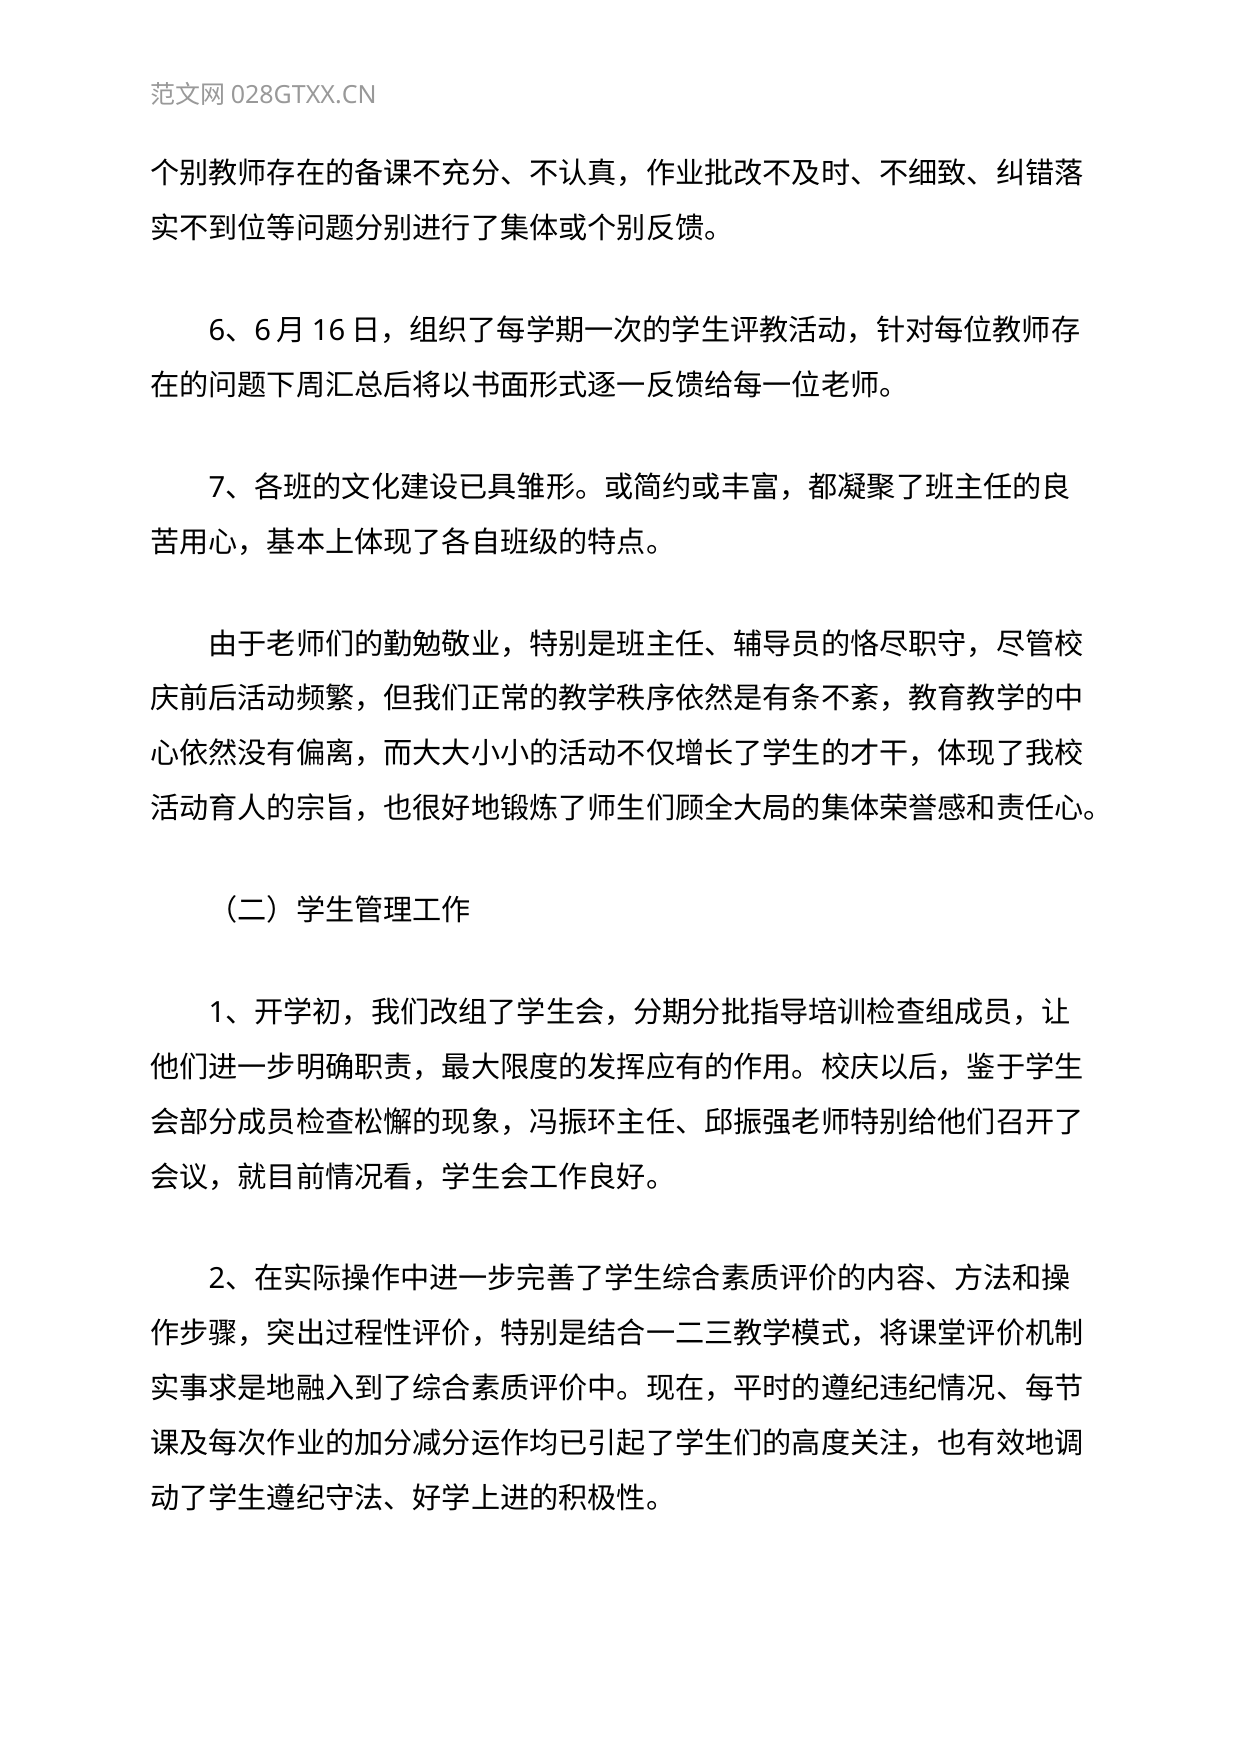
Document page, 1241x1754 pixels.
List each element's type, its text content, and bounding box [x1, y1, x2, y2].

text 由于老师们的勤勉敬业，特别是班主任、辅导员的恪尽职守，尽管校庆前后活动频繁，但我们正常的教学秩序依然是有条不紊，教育教学的中心依然没有偏离，而大大小小的活动不仅增长了学生的才干，体现了我校活动育人的宗旨，也很好地锻炼了师生们顾全大局的集体荣誉感和责任心。 [150, 620, 1090, 827]
text 6、6月16日，组织了每学期一次的学生评教活动，针对每位教师存在的问题下周汇总后将以书面形式逐一反馈给每一位老师。 [150, 307, 1090, 404]
text 7、各班的文化建设已具雏形。或简约或丰富，都凝聚了班主任的良苦用心，基本上体现了各自班级的特点。 [150, 463, 1090, 561]
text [150, 150, 1090, 247]
text 2、在实际操作中进一步完善了学生综合素质评价的内容、方法和操作步骤，突出过程性评价，特别是结合一二三教学模式，将课堂评价机制实事求是地融入到了综合素质评价中。现在，平时的遵纪违纪情况、每节课及每次作业的加分减分运作均已引起了学生们的高度关注，也有效地调动了学生遵纪守法、好学上进的积极性。 [150, 1255, 1090, 1517]
text （二）学生管理工作 [150, 887, 1090, 929]
text 1、开学初，我们改组了学生会，分期分批指导培训检查组成员，让他们进一步明确职责，最大限度的发挥应有的作用。校庆以后，鉴于学生会部分成员检查松懈的现象，冯振环主任、邱振强老师特别给他们召开了会议，就目前情况看，学生会工作良好。 [150, 988, 1090, 1196]
